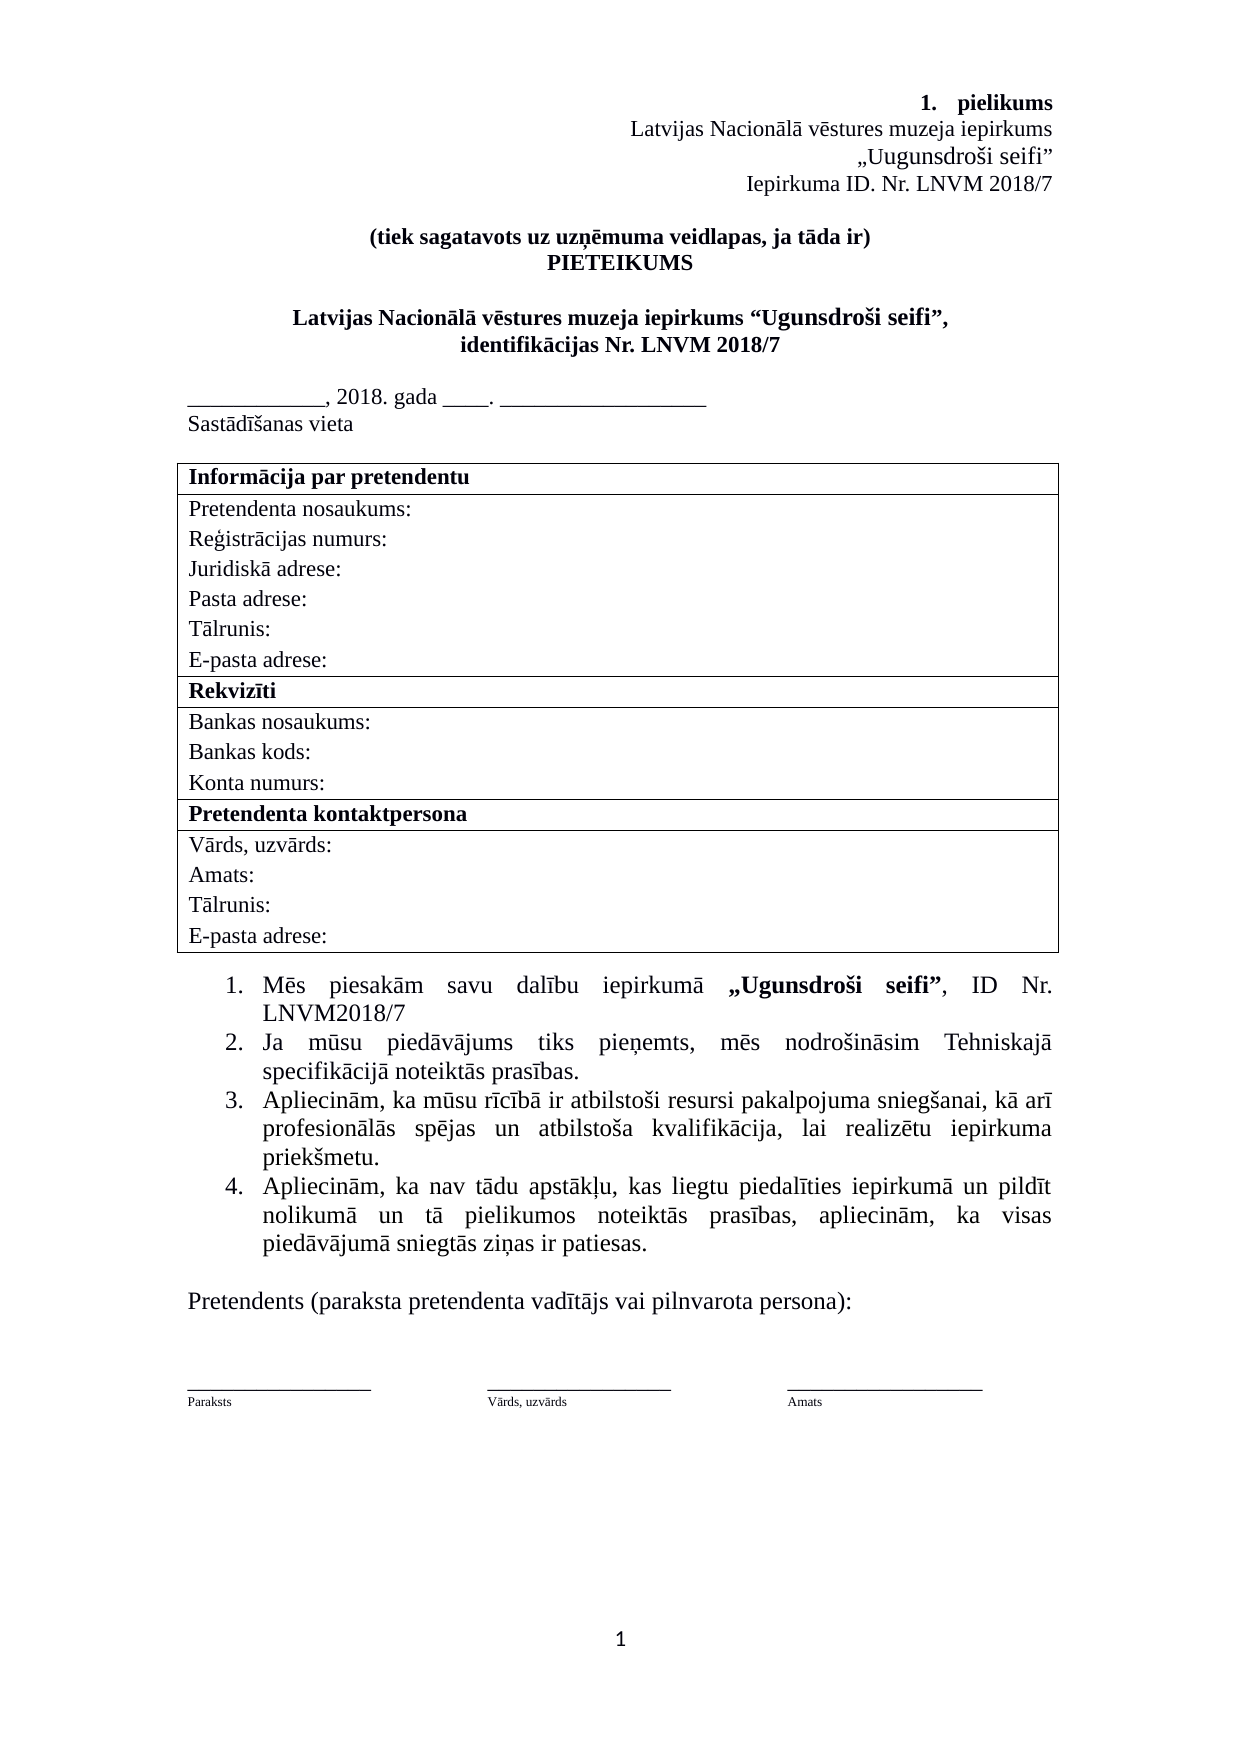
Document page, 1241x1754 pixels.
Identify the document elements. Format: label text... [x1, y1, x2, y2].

table_cell Vārds, uzvārds: Amats: Tālrunis: E-pasta adrese: [178, 831, 1058, 952]
list Iepirkuma ID. Nr. LNVM 2018/7 [262, 170, 1053, 196]
list Mēs piesakām savu dalību iepirkumā „Ugunsdroši seifi”, ID Nr. LNVM2018/7 [225, 970, 1053, 1027]
list pielikums [225, 89, 1053, 115]
list Latvijas Nacionālā vēstures muzeja iepirkums [262, 115, 1053, 141]
text Latvijas Nacionālā vēstures muzeja iepirkums “Ugunsdroši seifi”, [187, 302, 1053, 331]
text Sastādīšanas vieta [187, 410, 1053, 436]
table_header Informācija par pretendentu [178, 464, 1058, 494]
list Apliecinām, ka nav tādu apstākļu, kas liegtu piedalīties iepirkumā un pildīt nolikumā un tā pielikumos noteiktās prasības, apliecinām, ka visas piedāvājumā sniegtās ziņas ir patiesas. [225, 1171, 1053, 1257]
text ________________ ________________ _________________ [187, 1367, 1053, 1394]
table_cell Bankas nosaukums: Bankas kods: Konta numurs: [178, 708, 1058, 799]
text Paraksts Vārds, uzvārds Amats [187, 1394, 1053, 1420]
table_cell Rekvizīti [178, 677, 1058, 707]
table_cell Pretendenta kontaktpersona [178, 800, 1058, 830]
list Apliecinām, ka mūsu rīcībā ir atbilstoši resursi pakalpojuma sniegšanai, kā arī profesionālās spējas un atbilstoša kvalifikācija, lai realizētu iepirkuma priekšmetu. [225, 1085, 1053, 1171]
text identifikācijas Nr. LNVM 2018/7 [187, 331, 1053, 357]
table_cell Pretendenta nosaukums: Reģistrācijas numurs: Juridiskā adrese: Pasta adrese: Tālrunis: E-pasta adrese: [178, 495, 1058, 676]
text PIETEIKUMS [187, 249, 1053, 276]
list „Uugunsdroši seifi” [262, 141, 1053, 170]
text ____________, 2018. gada ____. __________________ [187, 383, 1053, 410]
list Ja mūsu piedāvājums tiks pieņemts, mēs nodrošināsim Tehniskajā specifikācijā noteiktās prasības. [225, 1027, 1053, 1085]
text Pretendents (paraksta pretendenta vadītājs vai pilnvarota persona): [187, 1286, 1144, 1315]
text (tiek sagatavots uz uzņēmuma veidlapas, ja tāda ir) [187, 223, 1053, 249]
